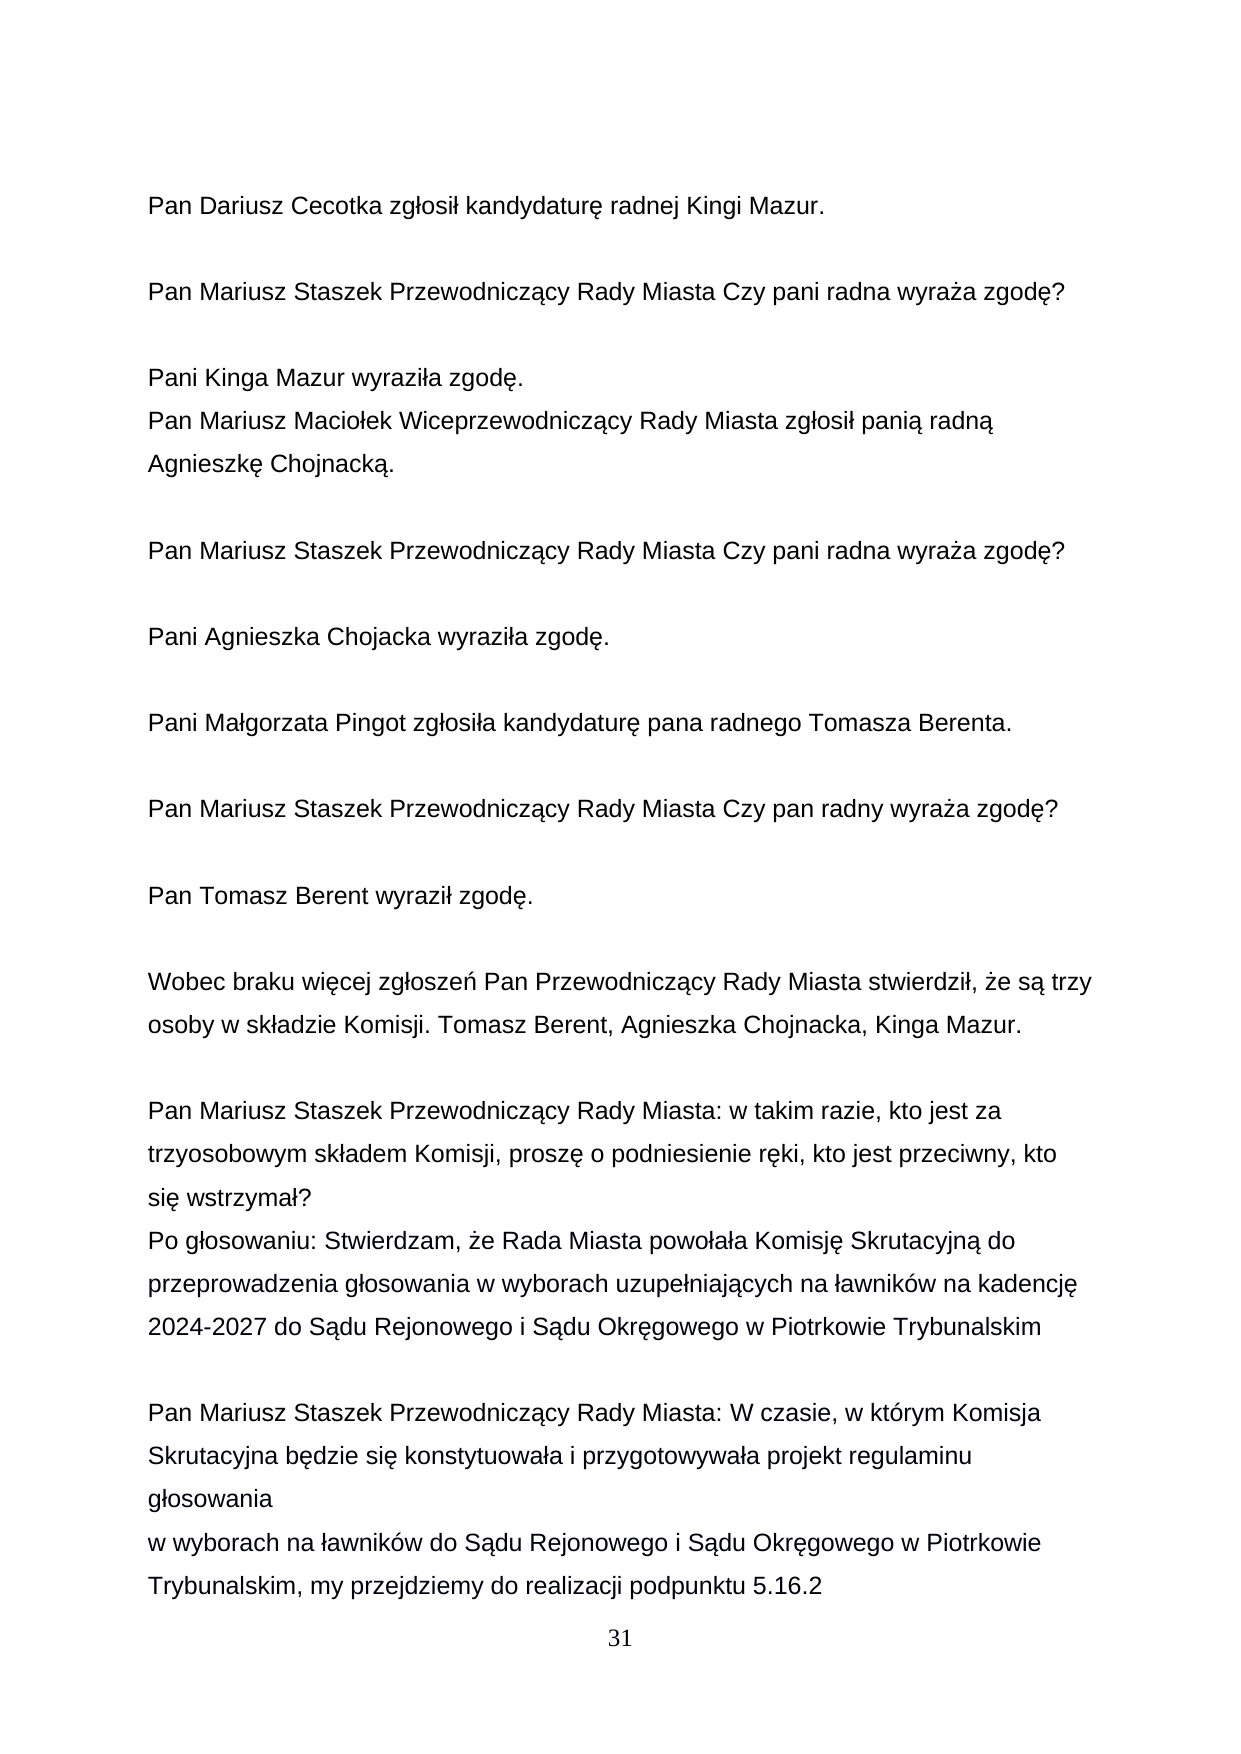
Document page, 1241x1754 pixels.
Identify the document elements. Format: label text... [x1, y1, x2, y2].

text Pan Mariusz Staszek Przewodniczący Rady Miasta: w takim razie, kto jest za trzyosobowym składem Komisji, proszę o podniesienie ręki, kto jest przeciwny, kto się wstrzymał? Po głosowaniu: Stwierdzam, że Rada Miasta powołała Komisję Skrutacyjną do przeprowadzenia głosowania w wyborach uzupełniających na ławników na kadencję 2024-2027 do Sądu Rejonowego i Sądu Okręgowego w Piotrkowie Trybunalskim [148, 1053, 1093, 1341]
text Pan Tomasz Berent wyraził zgodę. [148, 881, 1093, 909]
text Pan Mariusz Staszek Przewodniczący Rady Miasta: W czasie, w którym Komisja Skrutacyjna będzie się konstytuowała i przygotowywała projekt regulaminu głosowania w wyborach na ławników do Sądu Rejonowego i Sądu Okręgowego w Piotrkowie Trybunalskim, my przejdziemy do realizacji podpunktu 5.16.2 [148, 1398, 1093, 1599]
text Pani Małgorzata Pingot zgłosiła kandydaturę pana radnego Tomasza Berenta. [148, 708, 1093, 737]
text Pan Mariusz Staszek Przewodniczący Rady Miasta Czy pani radna wyraża zgodę? [148, 277, 1093, 306]
text Wobec braku więcej zgłoszeń Pan Przewodniczący Rady Miasta stwierdził, że są trzy osoby w składzie Komisji. Tomasz Berent, Agnieszka Chojnacka, Kinga Mazur. [148, 967, 1093, 1039]
text Pani Kinga Mazur wyraziła zgodę. [148, 363, 1093, 392]
text Pan Mariusz Staszek Przewodniczący Rady Miasta Czy pan radny wyraża zgodę? [148, 794, 1093, 823]
text Pan Dariusz Cecotka zgłosił kandydaturę radnej Kingi Mazur. [148, 148, 1093, 219]
text Pan Mariusz Maciołek Wiceprzewodniczący Rady Miasta zgłosił panią radną Agnieszkę Chojnacką. [148, 406, 1093, 478]
text Pani Agnieszka Chojacka wyraziła zgodę. [148, 622, 1093, 651]
text Pan Mariusz Staszek Przewodniczący Rady Miasta Czy pani radna wyraża zgodę? [148, 536, 1093, 564]
